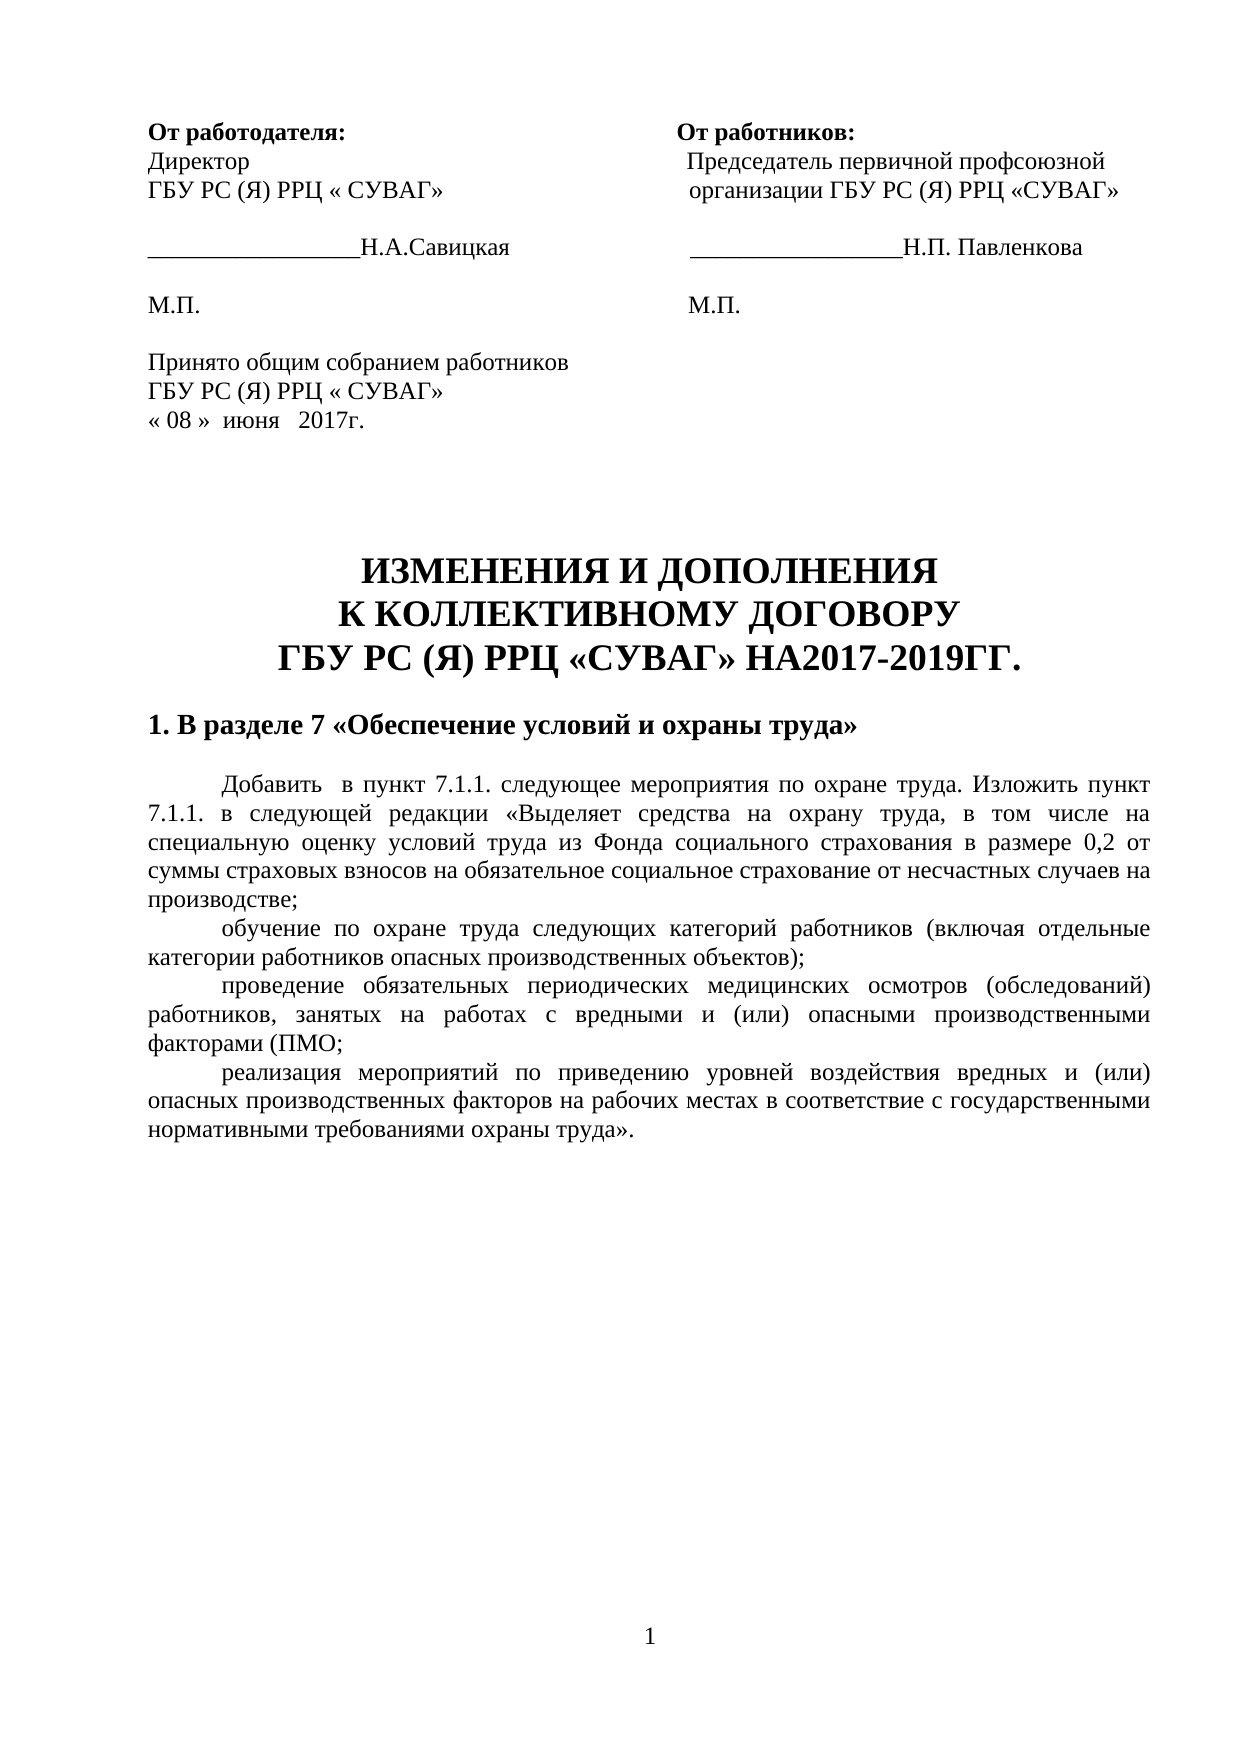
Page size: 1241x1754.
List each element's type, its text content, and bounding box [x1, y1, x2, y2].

text ГБУ РС (Я) РРЦ «СУВАГ» НА2017-2019ГГ. [148, 635, 1152, 678]
text проведение обязательных периодических медицинских осмотров (обследований) работников, занятых на работах с вредными и (или) опасными производственными факторами (ПМО; [148, 970, 1152, 1057]
text ГБУ РС (Я) РРЦ « СУВАГ» организации ГБУ РС (Я) РРЦ «СУВАГ» [148, 175, 1152, 204]
text « 08 » июня 2017г. [148, 405, 1152, 434]
text М.П. М.П. [148, 290, 1152, 319]
text Директор Председатель первичной профсоюзной [148, 146, 1152, 175]
text Принято общим собранием работников [148, 347, 1152, 376]
text обучение по охране труда следующих категорий работников (включая отдельные категории работников опасных производственных объектов); [148, 913, 1152, 970]
text ГБУ РС (Я) РРЦ « СУВАГ» [148, 376, 1152, 405]
text От работодателя: От работников: [148, 117, 1152, 146]
text ИЗМЕНЕНИЯ И ДОПОЛНЕНИЯ [148, 549, 1152, 592]
text _________________Н.А.Савицкая _________________Н.П. Павленкова [148, 232, 1152, 261]
text К КОЛЛЕКТИВНОМУ ДОГОВОРУ [148, 592, 1152, 635]
text Добавить в пункт 7.1.1. следующее мероприятия по охране труда. Изложить пункт 7.1.1. в следующей редакции «Выделяет средства на охрану труда, в том числе на специальную оценку условий труда из Фонда социального страхования в размере 0,2 от суммы страховых взносов на обязательное социальное страхование от несчастных случаев на производстве; [148, 769, 1152, 913]
text реализация мероприятий по приведению уровней воздействия вредных и (или) опасных производственных факторов на рабочих местах в соответствие с государственными нормативными требованиями охраны труда». [148, 1057, 1152, 1143]
text 1. В разделе 7 «Обеспечение условий и охраны труда» [148, 707, 1152, 740]
